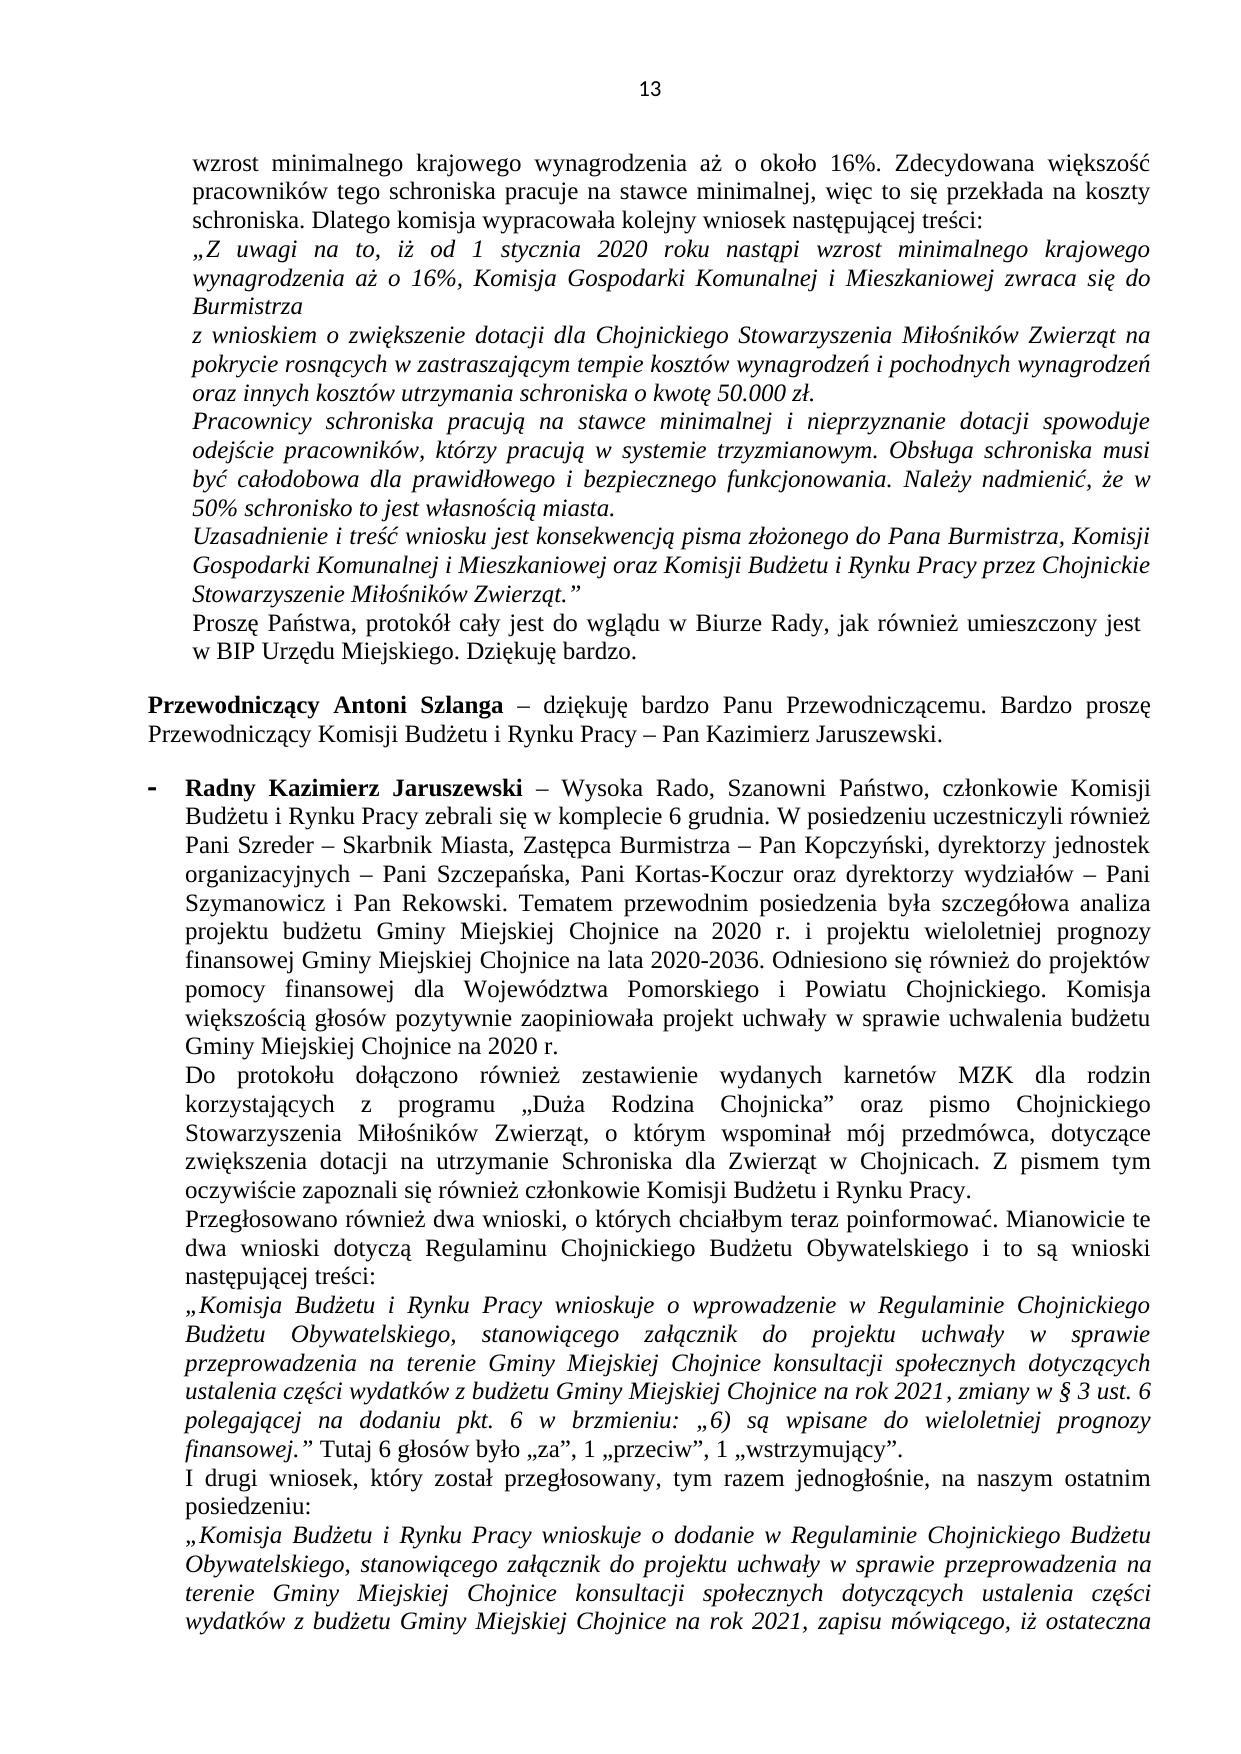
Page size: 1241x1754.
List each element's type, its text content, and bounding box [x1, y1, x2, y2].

text Uzasadnienie i treść wniosku jest konsekwencją pisma złożonego do Pana Burmistrza, Komisji Gospodarki Komunalnej i Mieszkaniowej oraz Komisji Budżetu i Rynku Pracy przez Chojnickie Stowarzyszenie Miłośników Zwierząt.” [192, 521, 1152, 608]
text Przegłosowano również dwa wnioski, o których chciałbym teraz poinformować. Mianowicie te dwa wnioski dotyczą Regulaminu Chojnickiego Budżetu Obywatelskiego i to są wnioski następującej treści: [185, 1204, 1152, 1290]
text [192, 148, 1152, 234]
text „Komisja Budżetu i Rynku Pracy wnioskuje o wprowadzenie w Regulaminie Chojnickiego Budżetu Obywatelskiego, stanowiącego załącznik do projektu uchwały w sprawie przeprowadzenia na terenie Gminy Miejskiej Chojnice konsultacji społecznych dotyczących ustalenia części wydatków z budżetu Gminy Miejskiej Chojnice na rok 2021, zmiany w § 3 ust. 6 polegającej na dodaniu pkt. 6 w brzmieniu: „6) są wpisane do wieloletniej prognozy finansowej.” Tutaj 6 głosów było „za”, 1 „przeciw”, 1 „wstrzymujący”. [185, 1290, 1152, 1463]
text I drugi wniosek, który został przegłosowany, tym razem jednogłośnie, na naszym ostatnim posiedzeniu: [185, 1463, 1152, 1520]
text Proszę Państwa, protokół cały jest do wglądu w Biurze Rady, jak również umieszczony jest w BIP Urzędu Miejskiego. Dziękuję bardzo. [192, 608, 1152, 665]
text „Z uwagi na to, iż od 1 stycznia 2020 roku nastąpi wzrost minimalnego krajowego wynagrodzenia aż o 16%, Komisja Gospodarki Komunalnej i Mieszkaniowej zwraca się do Burmistrza z wnioskiem o zwiększenie dotacji dla Chojnickiego Stowarzyszenia Miłośników Zwierząt na pokrycie rosnących w zastraszającym tempie kosztów wynagrodzeń i pochodnych wynagrodzeń oraz innych kosztów utrzymania schroniska o kwotę 50.000 zł. [192, 234, 1152, 406]
text Pracownicy schroniska pracują na stawce minimalnej i nieprzyznanie dotacji spowoduje odejście pracowników, którzy pracują w systemie trzyzmianowym. Obsługa schroniska musi być całodobowa dla prawidłowego i bezpiecznego funkcjonowania. Należy nadmienić, że w 50% schronisko to jest własnością miasta. [192, 406, 1152, 521]
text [185, 1520, 1152, 1635]
text Przewodniczący Antoni Szlanga – dziękuję bardzo Panu Przewodniczącemu. Bardzo proszę Przewodniczący Komisji Budżetu i Rynku Pracy – Pan Kazimierz Jaruszewski. [148, 690, 1152, 748]
text Do protokołu dołączono również zestawienie wydanych karnetów MZK dla rodzin korzystających z programu „Duża Rodzina Chojnicka” oraz pismo Chojnickiego Stowarzyszenia Miłośników Zwierząt, o którym wspominał mój przedmówca, dotyczące zwiększenia dotacji na utrzymanie Schroniska dla Zwierząt w Chojnicach. Z pismem tym oczywiście zapoznali się również członkowie Komisji Budżetu i Rynku Pracy. [185, 1060, 1152, 1204]
list Radny Kazimierz Jaruszewski – Wysoka Rado, Szanowni Państwo, członkowie Komisji Budżetu i Rynku Pracy zebrali się w komplecie 6 grudnia. W posiedzeniu uczestniczyli również Pani Szreder – Skarbnik Miasta, Zastępca Burmistrza – Pan Kopczyński, dyrektorzy jednostek organizacyjnych – Pani Szczepańska, Pani Kortas-Koczur oraz dyrektorzy wydziałów – Pani Szymanowicz i Pan Rekowski. Tematem przewodnim posiedzenia była szczegółowa analiza projektu budżetu Gminy Miejskiej Chojnice na 2020 r. i projektu wieloletniej prognozy finansowej Gminy Miejskiej Chojnice na lata 2020-2036. Odniesiono się również do projektów pomocy finansowej dla Województwa Pomorskiego i Powiatu Chojnickiego. Komisja większością głosów pozytywnie zaopiniowała projekt uchwały w sprawie uchwalenia budżetu Gminy Miejskiej Chojnice na 2020 r. [148, 773, 1152, 1060]
